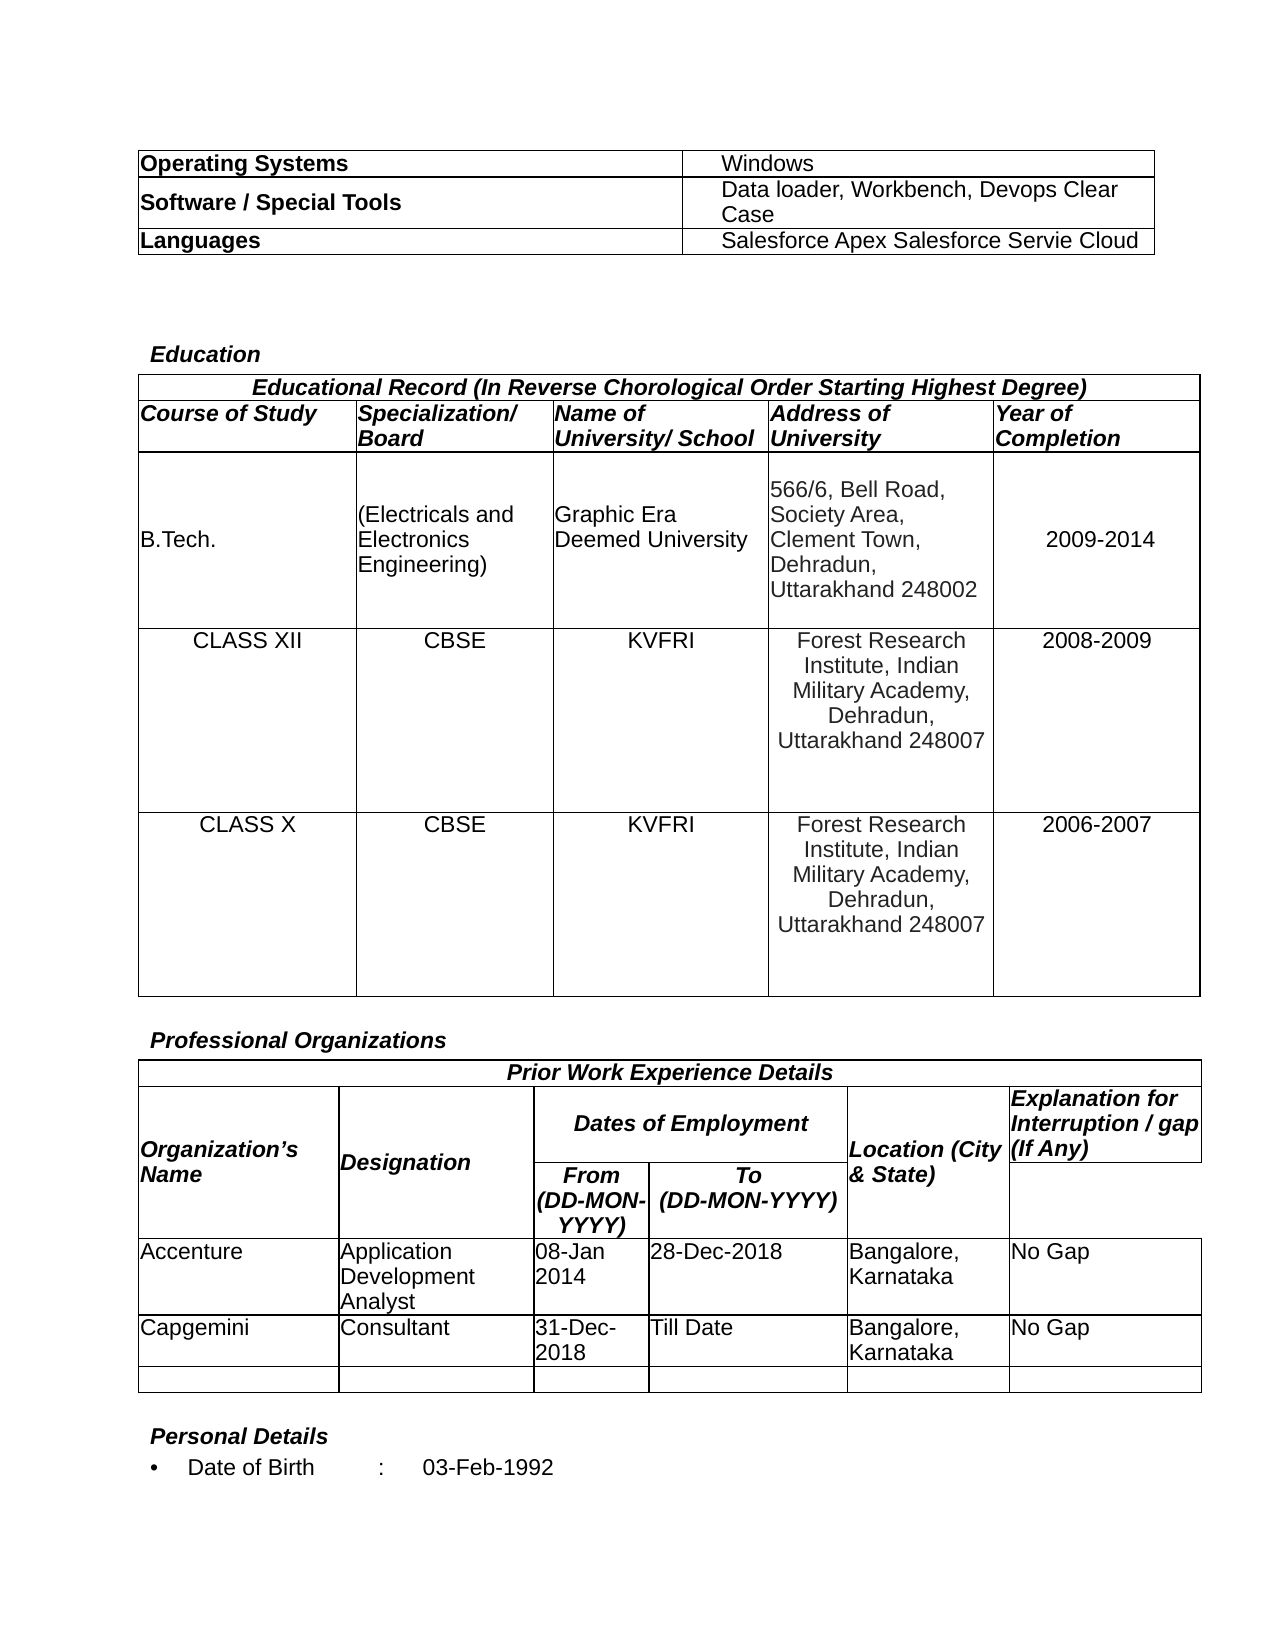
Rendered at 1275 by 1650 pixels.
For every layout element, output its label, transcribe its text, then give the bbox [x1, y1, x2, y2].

table_cell 2009-2014 [994, 453, 1199, 627]
table_cell Year of Completion [994, 401, 1199, 451]
text Professional Organizations [150, 1028, 1125, 1053]
table_cell 28-Dec-2018 [650, 1239, 847, 1314]
table_cell [650, 1367, 847, 1392]
table_cell Software / Special Tools [139, 178, 682, 227]
table_cell Salesforce Apex Salesforce Servie Cloud [683, 229, 1154, 254]
table_cell [1010, 1367, 1201, 1392]
table_cell Name of University/ School [554, 401, 768, 451]
text Education [150, 342, 1125, 367]
table_cell Operating Systems [139, 151, 682, 176]
table_cell Accenture [139, 1239, 338, 1314]
table_cell Application Development Analyst [340, 1239, 533, 1314]
table_cell Data loader, Workbench, Devops Clear Case [683, 178, 1154, 227]
table_cell (Electricals and Electronics Engineering) [357, 453, 553, 627]
table_cell Explanation for Interruption / gap (If Any) [1010, 1087, 1201, 1162]
table_cell Specialization/ Board [357, 401, 553, 451]
table_cell No Gap [1010, 1239, 1201, 1314]
table_cell B.Tech. [139, 453, 356, 627]
table_cell 2006-2007 [994, 813, 1199, 996]
table_header Educational Record (In Reverse Chorological Order Starting Highest Degree) [139, 375, 1199, 400]
table_cell To (DD-MON-YYYY) [650, 1163, 847, 1238]
table_cell Address of University [769, 401, 993, 451]
table_cell Capgemini [139, 1316, 338, 1366]
table_cell Graphic Era Deemed University [554, 453, 768, 627]
table_cell No Gap [1010, 1316, 1201, 1366]
table_cell 08-Jan 2014 [535, 1239, 648, 1314]
table_cell 2008-2009 [994, 629, 1199, 812]
table_cell [848, 1367, 1009, 1392]
table_cell [340, 1367, 533, 1392]
table_cell Forest Research Institute, Indian Military Academy, Dehradun, Uttarakhand 248007 [769, 629, 993, 812]
table_cell From (DD-MON-YYYY) [535, 1163, 648, 1238]
table_cell 566/6, Bell Road, Society Area, Clement Town, Dehradun, Uttarakhand 248002 [769, 453, 993, 627]
table_cell Bangalore, Karnataka [848, 1316, 1009, 1366]
table_cell CLASS XII [139, 629, 356, 812]
table_header Prior Work Experience Details [139, 1061, 1201, 1086]
table_cell [139, 1367, 338, 1392]
table_cell CBSE [357, 629, 553, 812]
table_cell KVFRI [554, 629, 768, 812]
table_cell CLASS X [139, 813, 356, 996]
table_cell CBSE [357, 813, 553, 996]
table_cell Bangalore, Karnataka [848, 1239, 1009, 1314]
table_cell 31-Dec-2018 [535, 1316, 648, 1366]
table_cell Location (City & State) [848, 1087, 1009, 1238]
table_cell Dates of Employment [535, 1087, 847, 1162]
table_cell Organization’s Name [139, 1087, 338, 1238]
table_cell Windows [683, 151, 1154, 176]
table_cell KVFRI [554, 813, 768, 996]
table_cell Designation [340, 1087, 533, 1238]
text Personal Details [150, 1424, 1125, 1449]
list Date of Birth : 03-Feb-1992 [150, 1456, 1125, 1481]
table_cell Languages [139, 229, 682, 254]
table_cell [535, 1367, 648, 1392]
table_cell Forest Research Institute, Indian Military Academy, Dehradun, Uttarakhand 248007 [769, 813, 993, 996]
table_cell Course of Study [139, 401, 356, 451]
table_cell Till Date [650, 1316, 847, 1366]
table_cell Consultant [340, 1316, 533, 1366]
